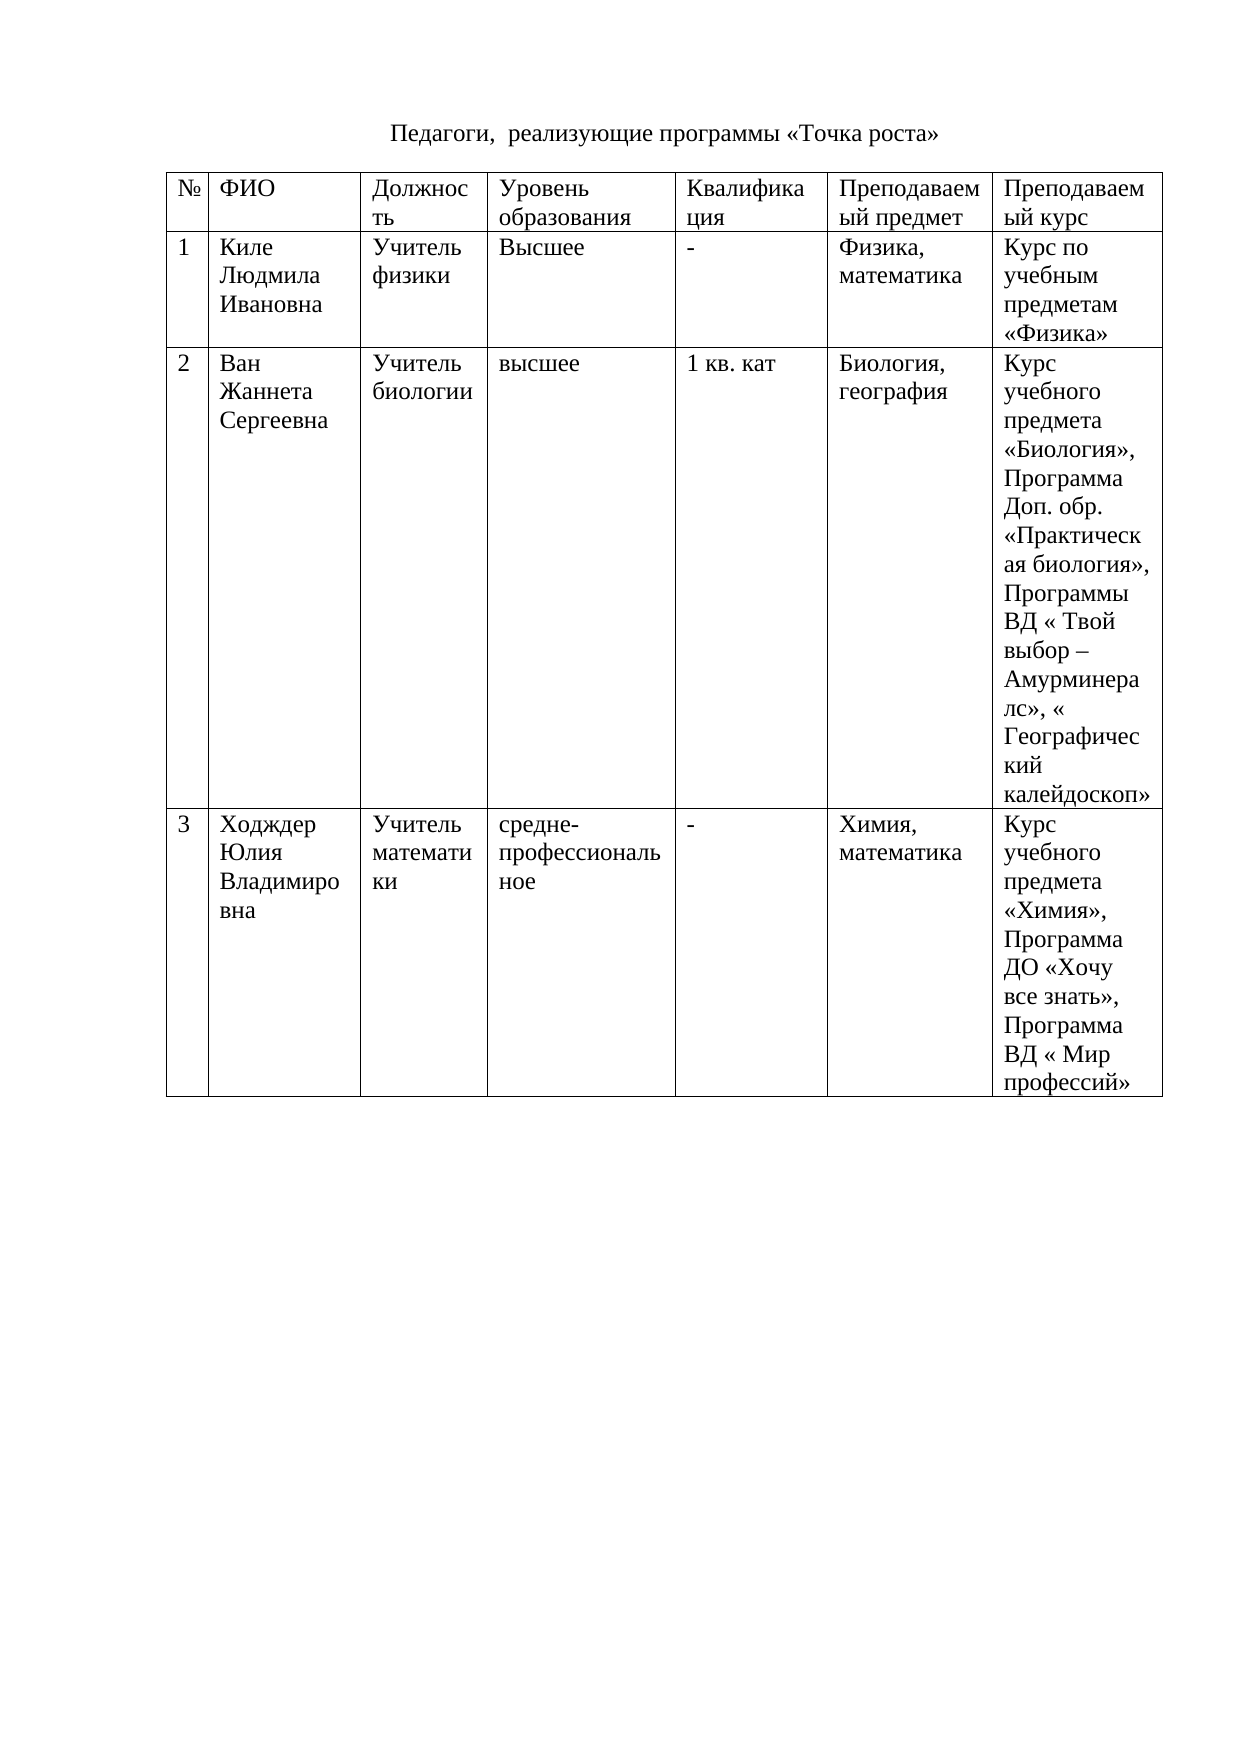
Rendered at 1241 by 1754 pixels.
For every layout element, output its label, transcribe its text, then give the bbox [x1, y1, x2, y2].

table_cell высшее [488, 348, 675, 808]
table_cell Курс учебного предмета «Химия», Программа ДО «Хочу все знать», Программа ВД « Мир профессий» [993, 809, 1162, 1096]
table_cell Химия, математика [828, 809, 992, 1096]
table_cell 3 [167, 809, 208, 1096]
table_cell 2 [167, 348, 208, 808]
table_cell Учитель биологии [361, 348, 487, 808]
table_header Должность [361, 173, 487, 231]
table_cell 1 [167, 232, 208, 347]
table_cell Учитель физики [361, 232, 487, 347]
table_header ФИО [209, 173, 360, 231]
table_header Преподаваемый курс [993, 173, 1162, 231]
table_cell Ходждер Юлия Владимировна [209, 809, 360, 1096]
table_cell - [676, 809, 827, 1096]
table_header Преподаваемый предмет [828, 173, 992, 231]
table_cell Курс учебного предмета «Биология», Программа Доп. обр. «Практическая биология», Программы ВД « Твой выбор –Амурминералс», « Географический калейдоскоп» [993, 348, 1162, 808]
table_cell 1 кв. кат [676, 348, 827, 808]
table_header Квалификация [676, 173, 827, 231]
table_cell Биология, география [828, 348, 992, 808]
table_cell Учитель математики [361, 809, 487, 1096]
table_cell Курс по учебным предметам «Физика» [993, 232, 1162, 347]
table_cell Высшее [488, 232, 675, 347]
text Педагоги, реализующие программы «Точка роста» [177, 118, 1152, 147]
table_cell Физика, математика [828, 232, 992, 347]
table_cell средне-профессиональное [488, 809, 675, 1096]
table_header Уровень образования [488, 173, 675, 231]
table_cell Ван Жаннета Сергеевна [209, 348, 360, 808]
table_header № [167, 173, 208, 231]
table_cell Киле Людмила Ивановна [209, 232, 360, 347]
table_cell - [676, 232, 827, 347]
